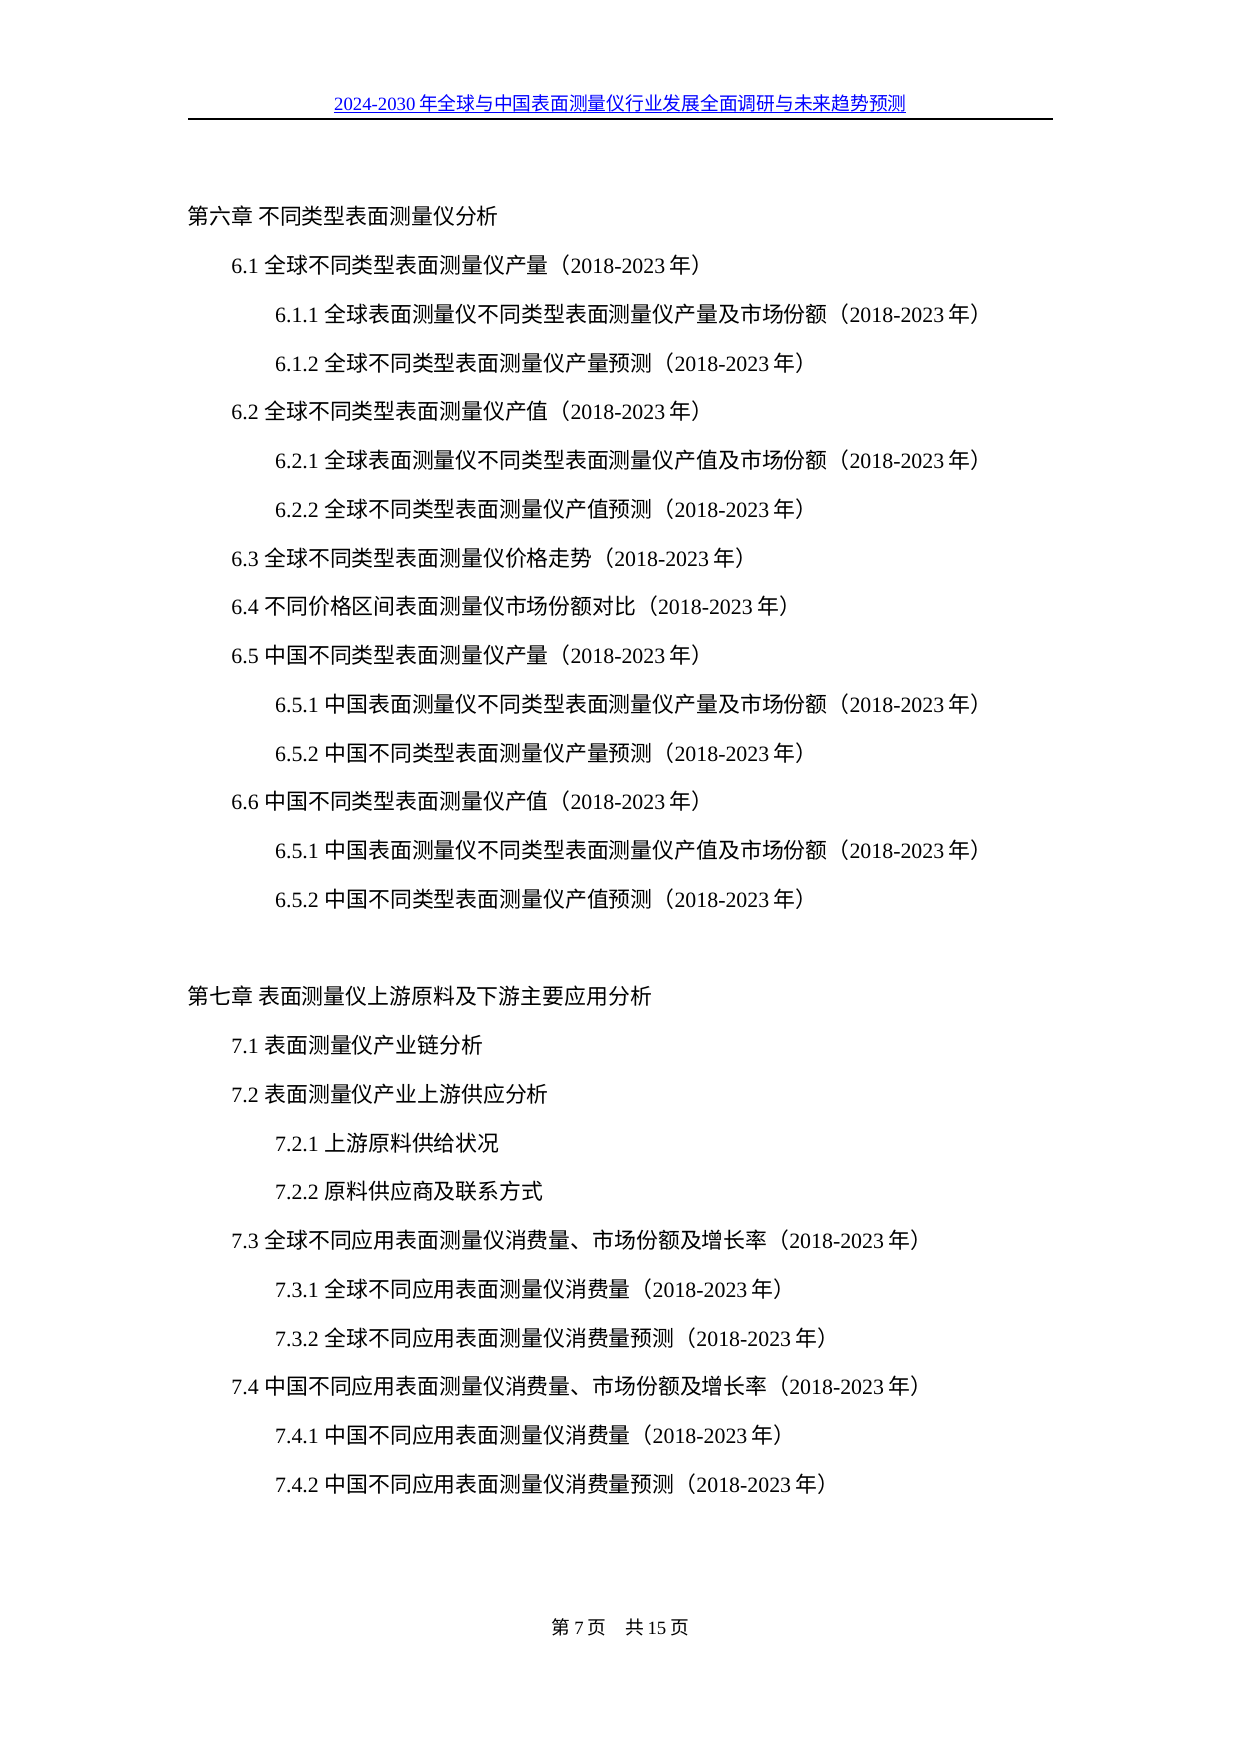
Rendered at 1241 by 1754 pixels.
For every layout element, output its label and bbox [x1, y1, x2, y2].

text [187, 150, 1053, 1499]
